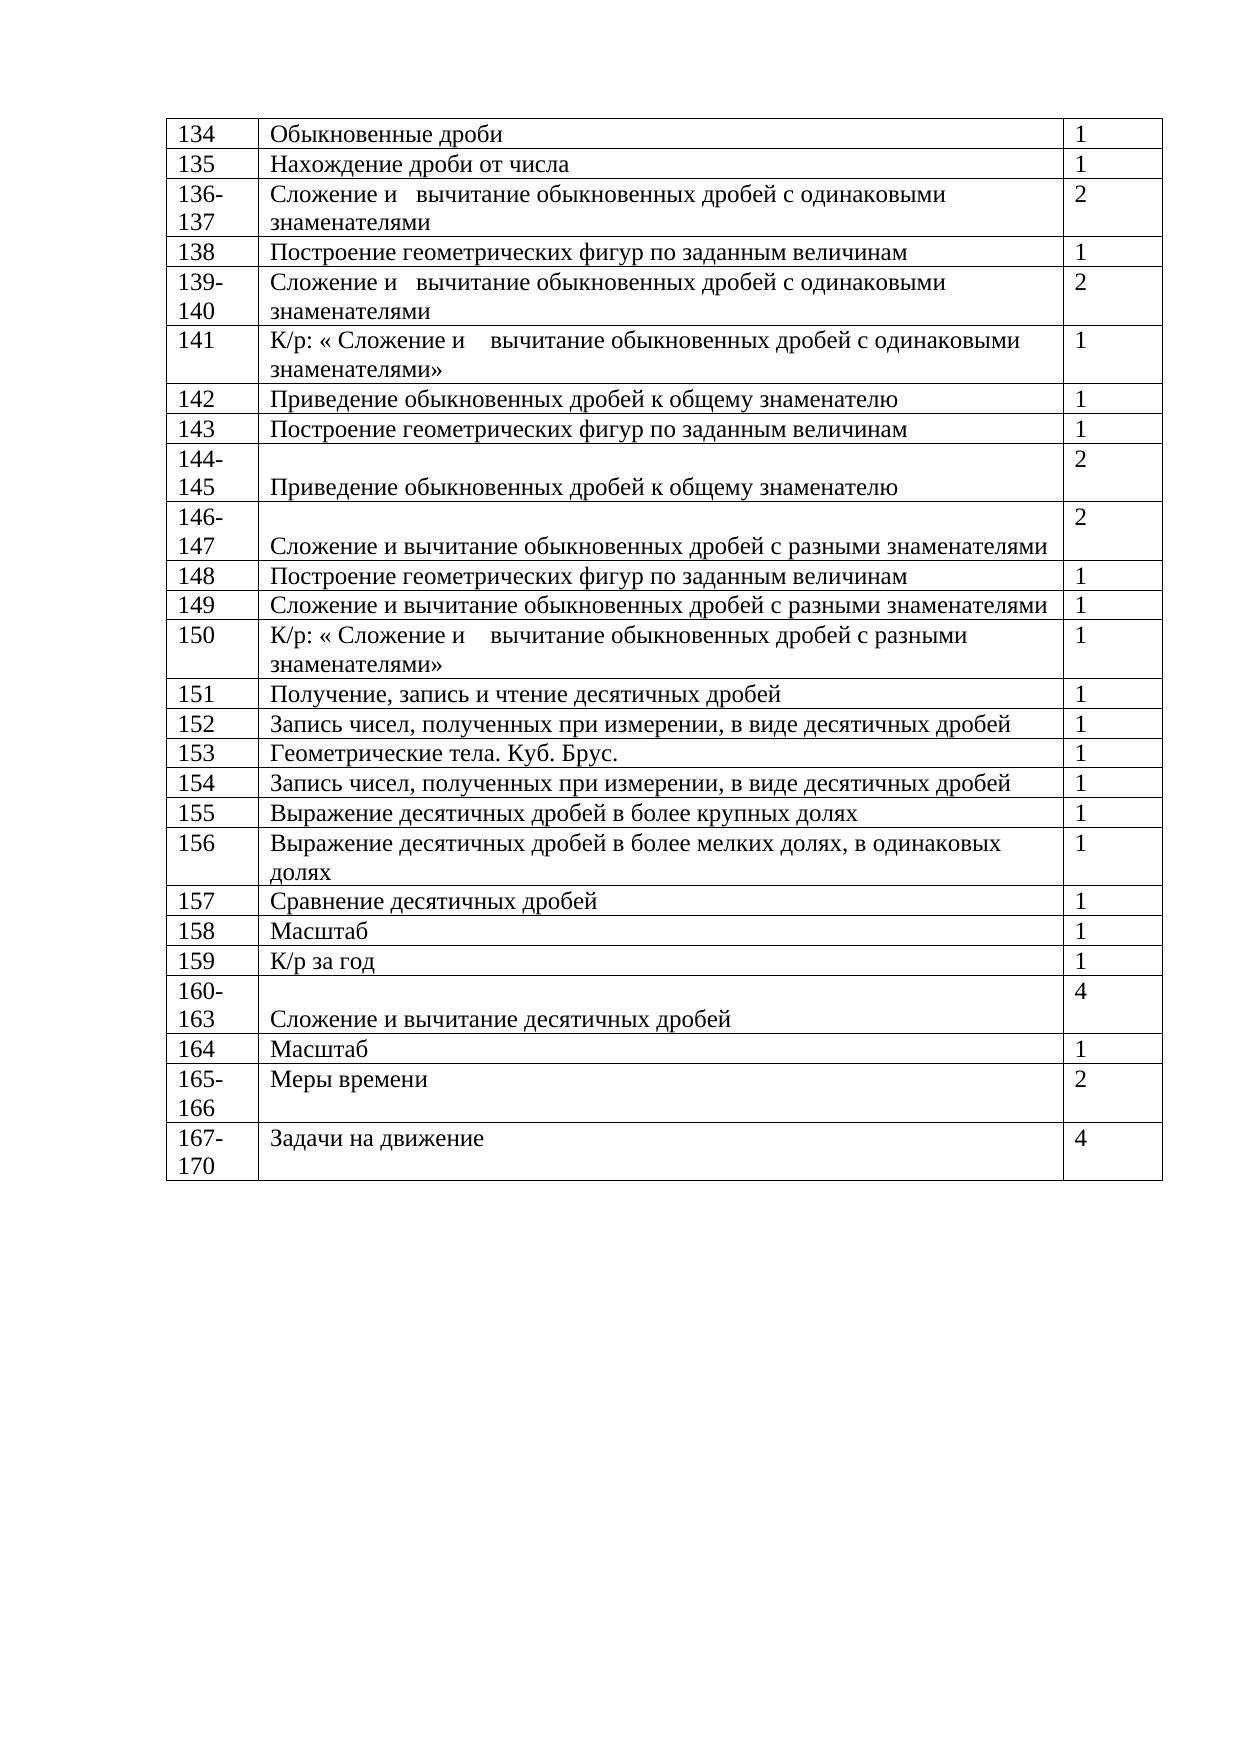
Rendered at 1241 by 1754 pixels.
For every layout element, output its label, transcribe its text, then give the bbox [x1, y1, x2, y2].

table_cell Сложение и вычитание обыкновенных дробей с разными знаменателями [259, 502, 1063, 560]
table_cell 1 [1064, 679, 1162, 708]
table_cell 1 [1064, 561, 1162, 589]
table_cell К/р за год [259, 946, 1063, 975]
table_cell Запись чисел, полученных при измерении, в виде десятичных дробей [259, 768, 1063, 797]
table_cell 1 [1064, 828, 1162, 885]
table_cell 139-140 [167, 267, 258, 324]
table_cell 1 [1064, 798, 1162, 827]
table_cell 150 [167, 620, 258, 678]
table_cell 1 [1064, 384, 1162, 413]
table_cell Геометрические тела. Куб. Брус. [259, 739, 1063, 767]
table_cell 1 [1064, 326, 1162, 383]
table_cell 2 [1064, 1064, 1162, 1122]
table_cell 142 [167, 384, 258, 413]
table_cell 155 [167, 798, 258, 827]
table_cell Обыкновенные дроби [259, 119, 1063, 148]
table_cell 154 [167, 768, 258, 797]
table_cell 4 [1064, 976, 1162, 1033]
table_cell 158 [167, 916, 258, 945]
table_cell К/р: « Сложение и вычитание обыкновенных дробей с одинаковыми знаменателями» [259, 326, 1063, 383]
table_cell 157 [167, 886, 258, 915]
table_cell Выражение десятичных дробей в более мелких долях, в одинаковых долях [259, 828, 1063, 885]
table_cell 159 [167, 946, 258, 975]
table_cell Задачи на движение [259, 1123, 1063, 1180]
table_cell 1 [1064, 414, 1162, 443]
table_cell Получение, запись и чтение десятичных дробей [259, 679, 1063, 708]
table_cell 2 [1064, 179, 1162, 236]
table_cell 148 [167, 561, 258, 589]
table_cell 156 [167, 828, 258, 885]
table_cell Масштаб [259, 1034, 1063, 1063]
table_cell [259, 237, 1063, 266]
table_cell 1 [1064, 739, 1162, 767]
table_cell 1 [1064, 237, 1162, 266]
table_cell Выражение десятичных дробей в более крупных долях [259, 798, 1063, 827]
table_cell Приведение обыкновенных дробей к общему знаменателю [259, 444, 1063, 501]
table_cell 1 [1064, 1034, 1162, 1063]
table_cell 1 [1064, 149, 1162, 178]
table_cell 1 [1064, 886, 1162, 915]
table_cell 1 [1064, 591, 1162, 619]
table_cell 1 [1064, 768, 1162, 797]
table_cell К/р: « Сложение и вычитание обыкновенных дробей с разными знаменателями» [259, 620, 1063, 678]
table_cell 160-163 [167, 976, 258, 1033]
table_cell Сравнение десятичных дробей [259, 886, 1063, 915]
table_cell 2 [1064, 444, 1162, 501]
table_cell Масштаб [259, 916, 1063, 945]
table_cell Сложение и вычитание обыкновенных дробей с одинаковыми знаменателями [259, 267, 1063, 324]
table_cell 144-145 [167, 444, 258, 501]
table_cell 138 [167, 237, 258, 266]
table_cell Сложение и вычитание десятичных дробей [259, 976, 1063, 1033]
table_cell 167-170 [167, 1123, 258, 1180]
table_cell 143 [167, 414, 258, 443]
table_cell 1 [1064, 709, 1162, 737]
table_cell 136-137 [167, 179, 258, 236]
table_cell 2 [1064, 267, 1162, 324]
table_cell 1 [1064, 916, 1162, 945]
table_cell 164 [167, 1034, 258, 1063]
table_cell 153 [167, 739, 258, 767]
table_cell 1 [1064, 119, 1162, 148]
table_cell Сложение и вычитание обыкновенных дробей с одинаковыми знаменателями [259, 179, 1063, 236]
table_cell 1 [1064, 620, 1162, 678]
table_cell 152 [167, 709, 258, 737]
table_cell Нахождение дроби от числа [259, 149, 1063, 178]
table_cell Построение геометрических фигур по заданным величинам [259, 414, 1063, 443]
table_cell Приведение обыкновенных дробей к общему знаменателю [259, 384, 1063, 413]
table_cell 1 [1064, 946, 1162, 975]
table_cell 165-166 [167, 1064, 258, 1122]
table_cell Сложение и вычитание обыкновенных дробей с разными знаменателями [259, 591, 1063, 619]
table_cell 134 [167, 119, 258, 148]
table_cell 135 [167, 149, 258, 178]
table_cell Меры времени [259, 1064, 1063, 1122]
table_cell 149 [167, 591, 258, 619]
table_cell Построение геометрических фигур по заданным величинам [259, 561, 1063, 589]
table_cell 151 [167, 679, 258, 708]
table_cell 2 [1064, 502, 1162, 560]
table_cell 141 [167, 326, 258, 383]
table_cell 146-147 [167, 502, 258, 560]
table_cell Запись чисел, полученных при измерении, в виде десятичных дробей [259, 709, 1063, 737]
table_cell 4 [1064, 1123, 1162, 1180]
